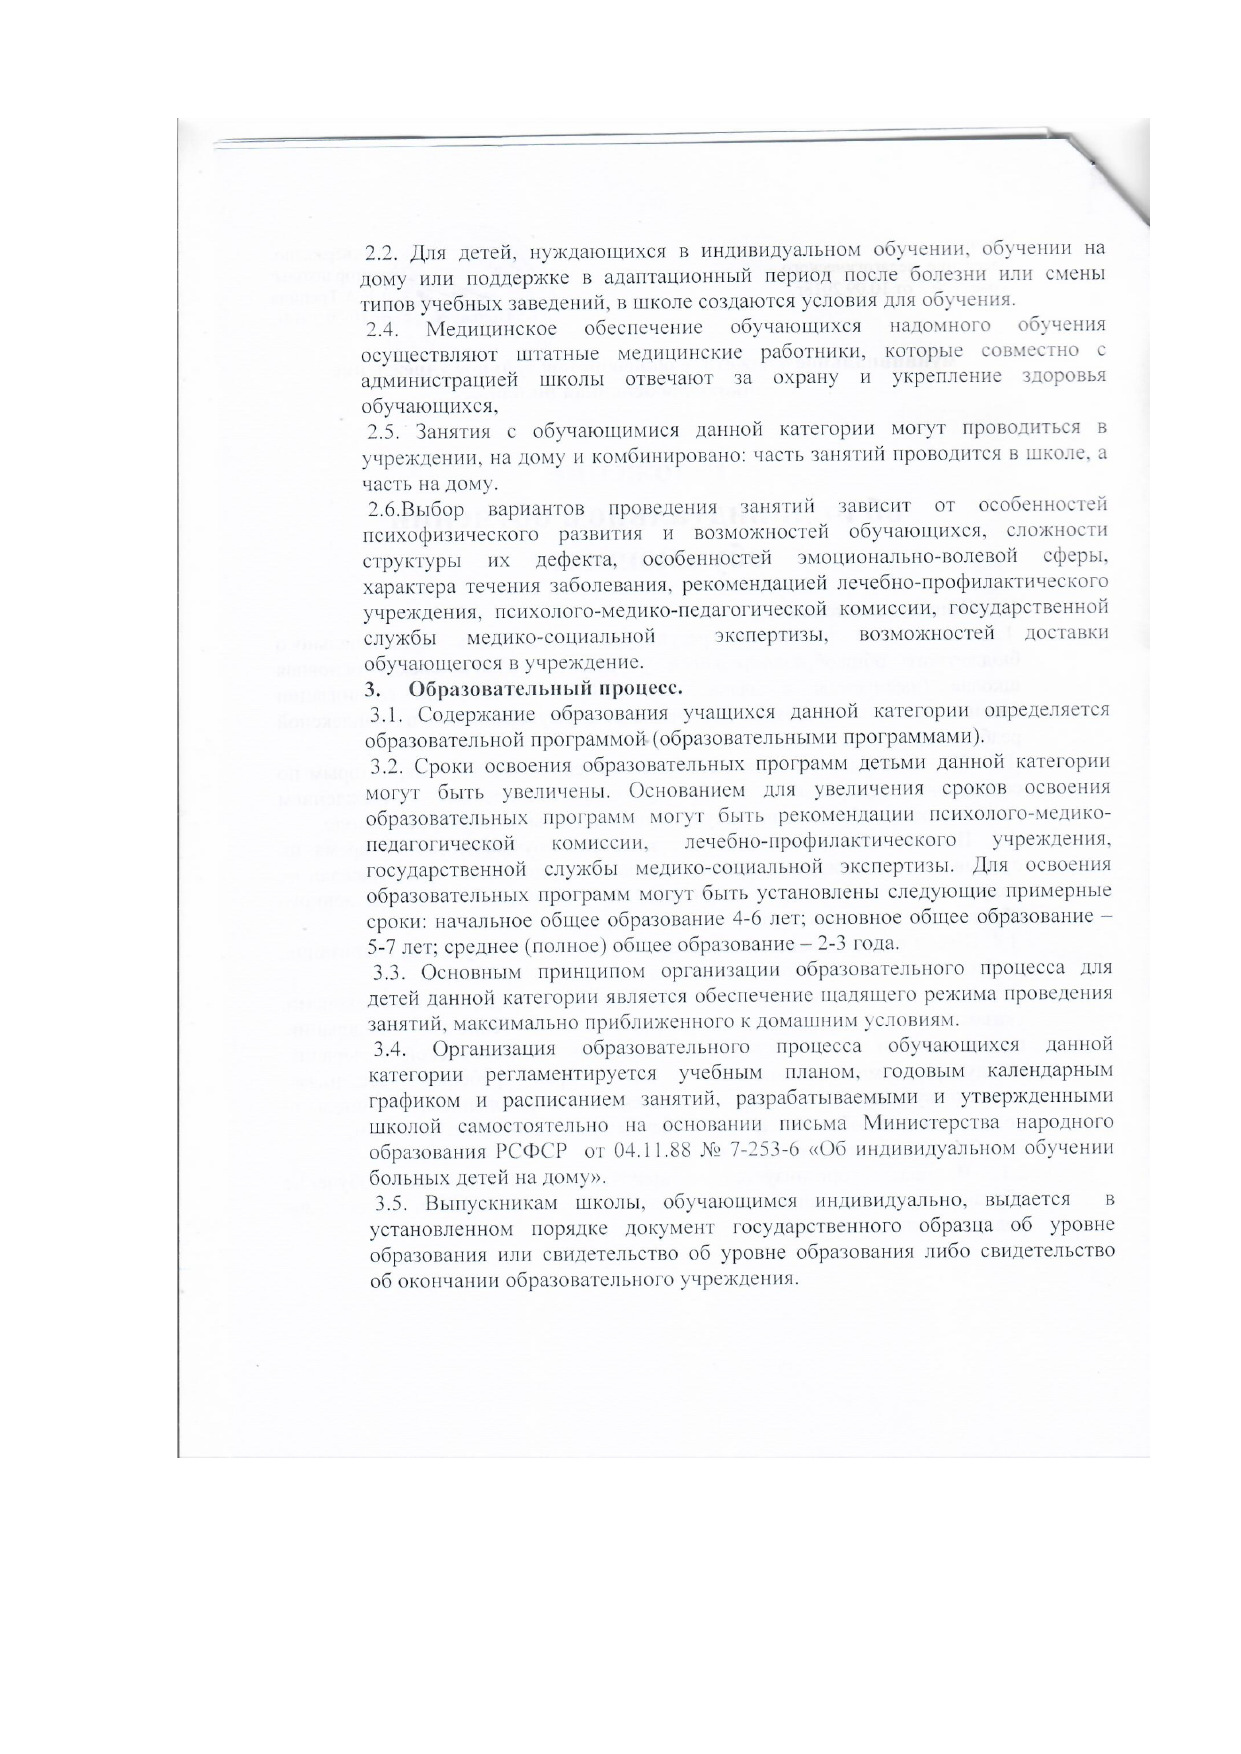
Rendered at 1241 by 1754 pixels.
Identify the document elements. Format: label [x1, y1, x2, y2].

picture [177, 118, 1152, 1458]
